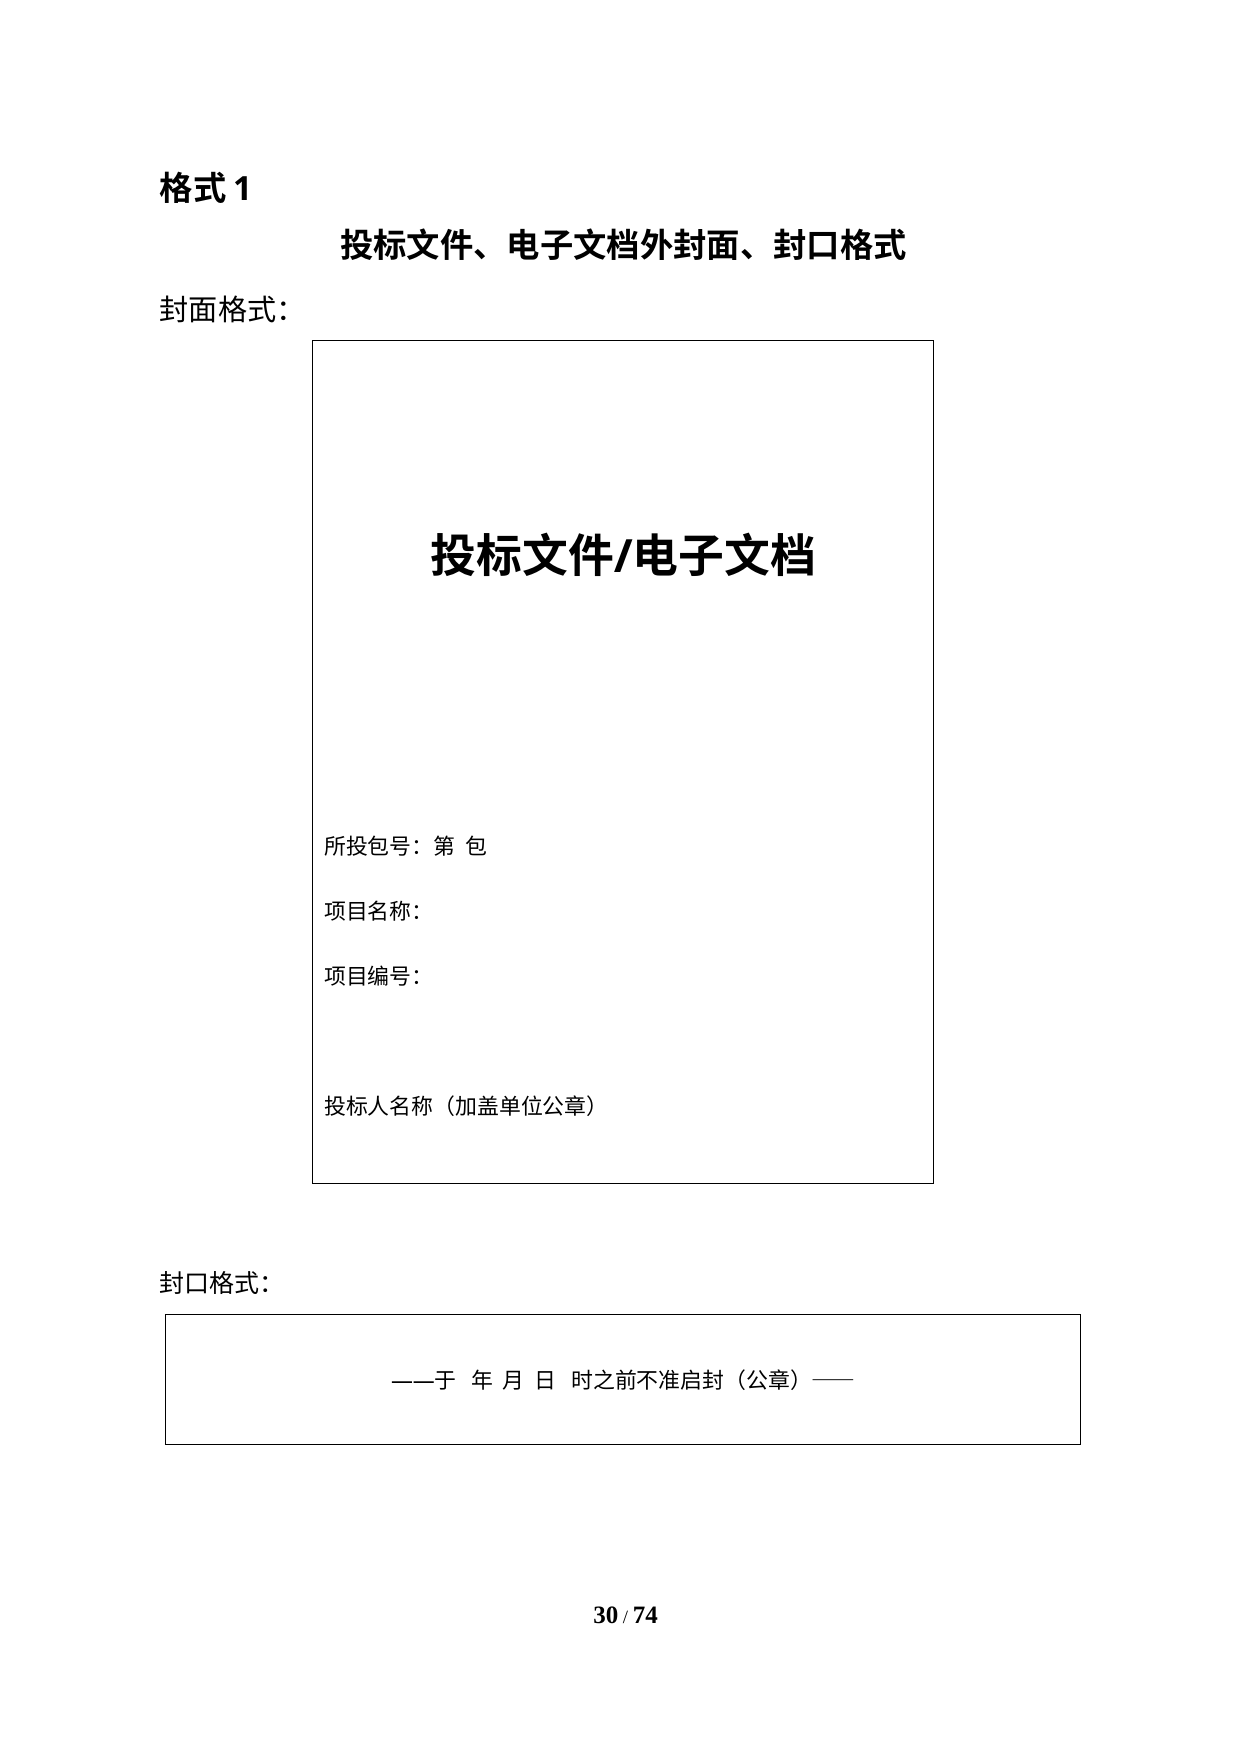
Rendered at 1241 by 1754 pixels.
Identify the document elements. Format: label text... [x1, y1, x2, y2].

text 投标文件、电子文档外封面、封口格式 [159, 210, 1087, 275]
table_header 投标文件/电子文档 所投包号：第 包 项目名称： 项目编号： 投标人名称（加盖单位公章） [313, 341, 933, 1183]
table_header ——于 年 月 日 时之前不准启封（公章）—— [166, 1315, 1080, 1443]
text 封口格式： [159, 1249, 1087, 1314]
subtitle 格式1 [159, 162, 1087, 210]
text 封面格式： [159, 275, 1087, 340]
